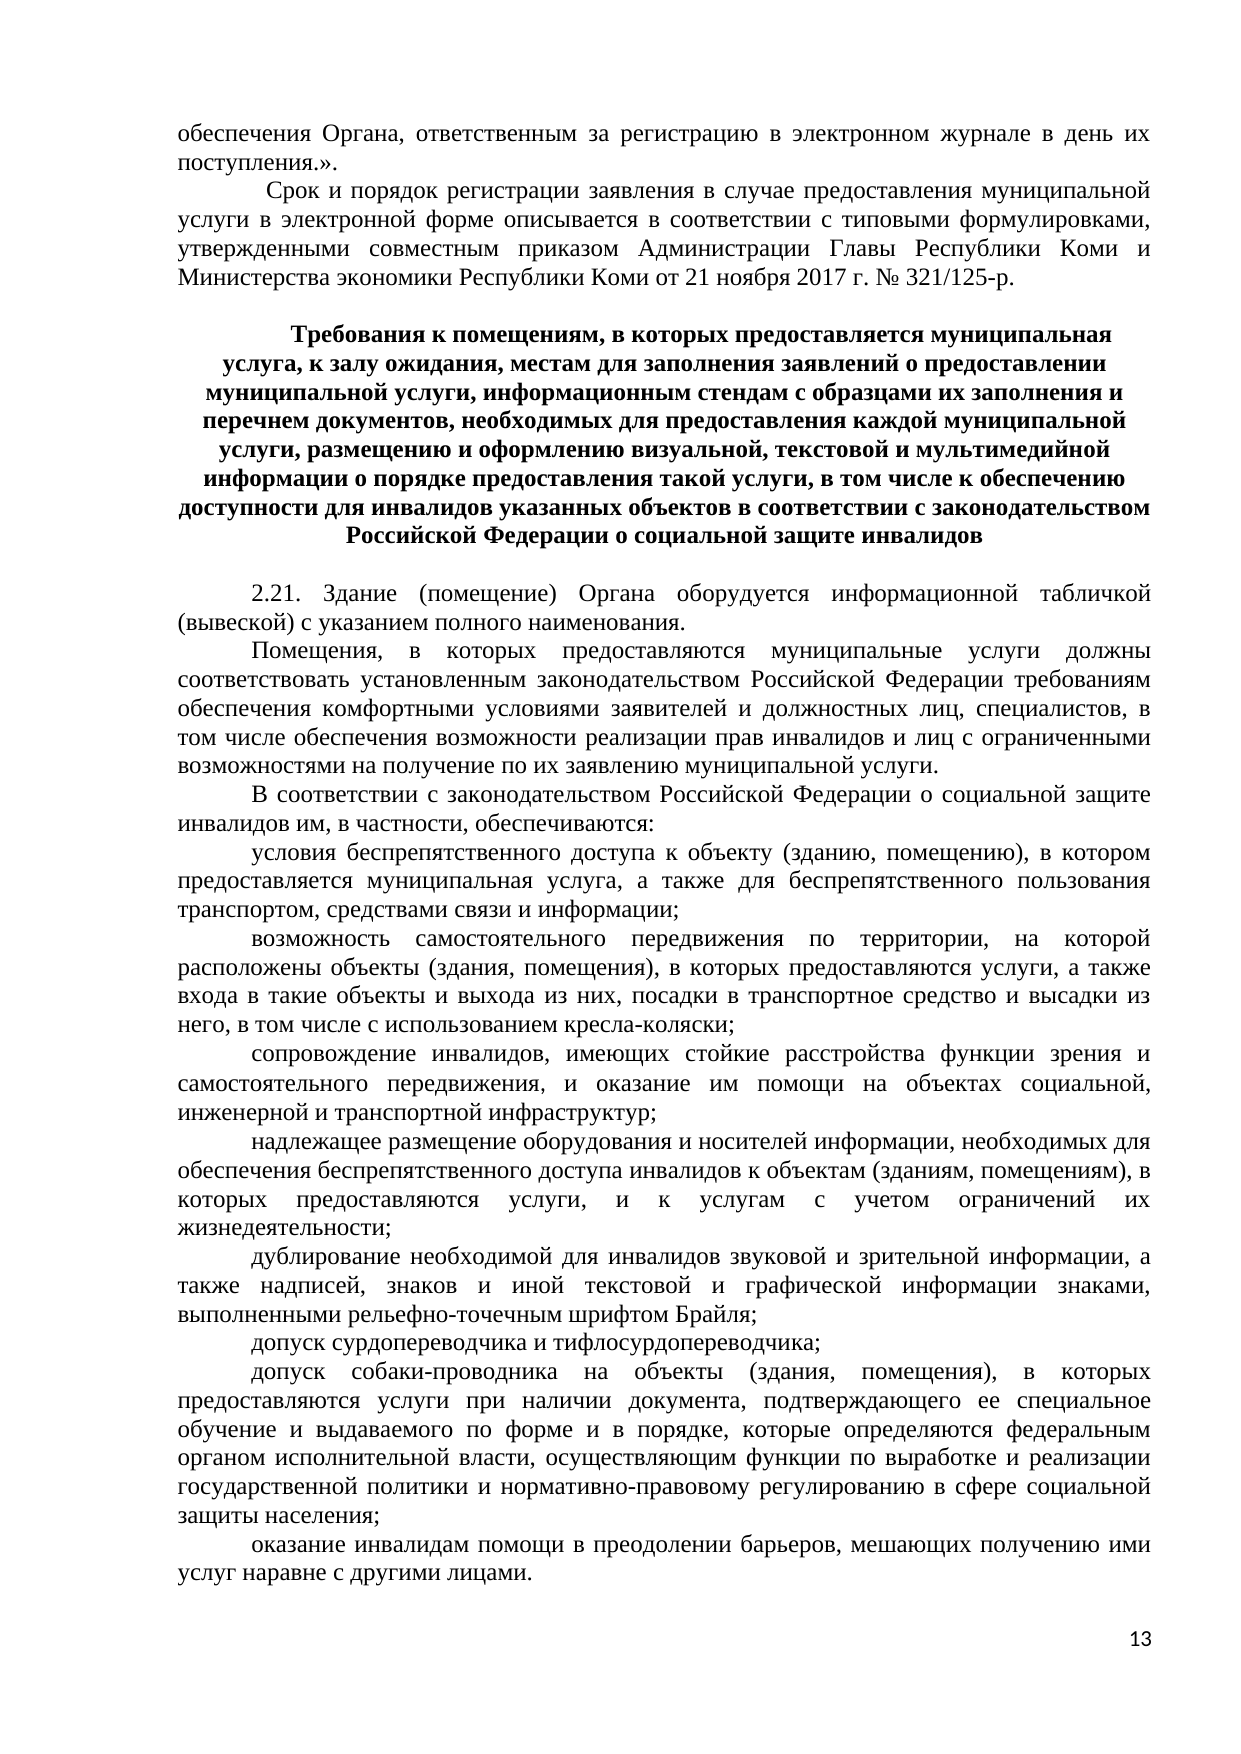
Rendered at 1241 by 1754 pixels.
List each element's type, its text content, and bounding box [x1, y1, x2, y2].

text сопровождение инвалидов, имеющих стойкие расстройства функции зрения и самостоятельного передвижения, и оказание им помощи на объектах социальной, инженерной и транспортной инфраструктур; [177, 1038, 1152, 1126]
text Помещения, в которых предоставляются муниципальные услуги должны соответствовать установленным законодательством Российской Федерации требованиям обеспечения комфортными условиями заявителей и должностных лиц, специалистов, в том числе обеспечения возможности реализации прав инвалидов и лиц с ограниченными возможностями на получение по их заявлению муниципальной услуги. [177, 636, 1152, 779]
text Требования к помещениям, в которых предоставляется муниципальная услуга, к залу ожидания, местам для заполнения заявлений о предоставлении муниципальной услуги, информационным стендам с образцами их заполнения и перечнем документов, необходимых для предоставления каждой муниципальной услуги, размещению и оформлению визуальной, текстовой и мультимедийной информации о порядке предоставления такой услуги, в том числе к обеспечению доступности для инвалидов указанных объектов в соответствии с законодательством Российской Федерации о социальной защите инвалидов [177, 319, 1152, 549]
text возможность самостоятельного передвижения по территории, на которой расположены объекты (здания, помещения), в которых предоставляются услуги, а также входа в такие объекты и выхода из них, посадки в транспортное средство и высадки из него, в том числе с использованием кресла-коляски; [177, 923, 1152, 1038]
text 2.21. Здание (помещение) Органа оборудуется информационной табличкой (вывеской) с указанием полного наименования. [177, 578, 1152, 636]
text оказание инвалидам помощи в преодолении барьеров, мешающих получению ими услуг наравне с другими лицами. [177, 1529, 1152, 1586]
text надлежащее размещение оборудования и носителей информации, необходимых для обеспечения беспрепятственного доступа инвалидов к объектам (зданиям, помещениям), в которых предоставляются услуги, и к услугам с учетом ограничений их жизнедеятельности; [177, 1126, 1152, 1241]
text дублирование необходимой для инвалидов звуковой и зрительной информации, а также надписей, знаков и иной текстовой и графической информации знаками, выполненными рельефно-точечным шрифтом Брайля; [177, 1241, 1152, 1327]
text Срок и порядок регистрации заявления в случае предоставления муниципальной услуги в электронной форме описывается в соответствии с типовыми формулировками, утвержденными совместным приказом Администрации Главы Республики Коми и Министерства экономики Республики Коми от 21 ноября 2017 г. № 321/125-р. [177, 176, 1152, 291]
text условия беспрепятственного доступа к объекту (зданию, помещению), в котором предоставляется муниципальная услуга, а также для беспрепятственного пользования транспортом, средствами связи и информации; [177, 837, 1152, 923]
text допуск сурдопереводчика и тифлосурдопереводчика; [177, 1327, 1152, 1356]
text допуск собаки-проводника на объекты (здания, помещения), в которых предоставляются услуги при наличии документа, подтверждающего ее специальное обучение и выдаваемого по форме и в порядке, которые определяются федеральным органом исполнительной власти, осуществляющим функции по выработке и реализации государственной политики и нормативно-правовому регулированию в сфере социальной защиты населения; [177, 1356, 1152, 1529]
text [177, 118, 1152, 176]
text В соответствии с законодательством Российской Федерации о социальной защите инвалидов им, в частности, обеспечиваются: [177, 779, 1152, 837]
